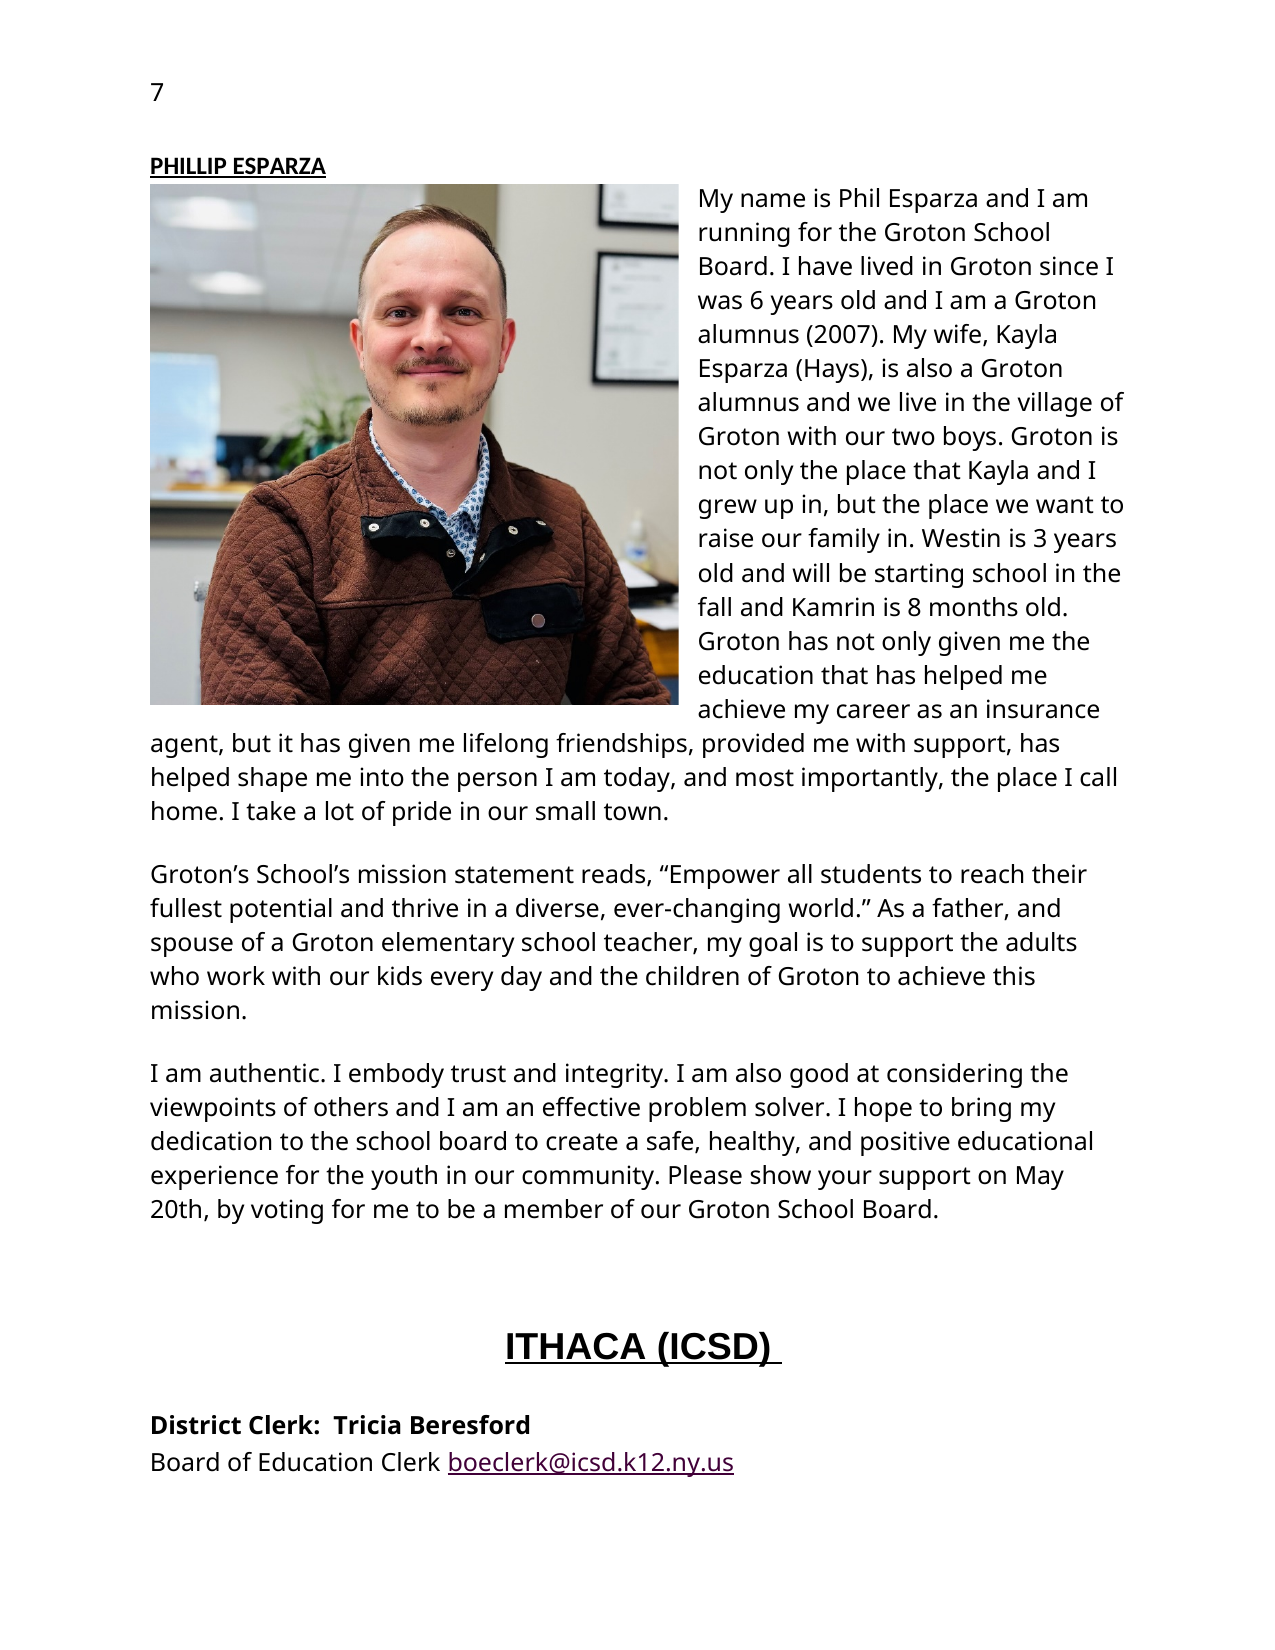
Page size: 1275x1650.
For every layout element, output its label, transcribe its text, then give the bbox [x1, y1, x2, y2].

text Board of Education Clerk boeclerk@icsd.k12.ny.us [149, 1444, 1125, 1479]
text PHILLIP ESPARZA [150, 150, 1125, 181]
text Groton’s School’s mission statement reads, “Empower all students to reach their fullest potential and thrive in a diverse, ever-changing world.” As a father, and spouse of a Groton elementary school teacher, my goal is to support the adults who work with our kids every day and the children of Groton to achieve this mission. [150, 856, 1125, 1027]
text District Clerk: Tricia Beresford [149, 1408, 1125, 1442]
text ITHACA (ICSD) [151, 1324, 1125, 1368]
picture [150, 184, 679, 705]
text I am authentic. I embody trust and integrity. I am also good at considering the viewpoints of others and I am an effective problem solver. I hope to bring my dedication to the school board to create a safe, healthy, and positive educational experience for the youth in our community. Please show your support on May 20th, by voting for me to be a member of our Groton School Board. [150, 1056, 1125, 1226]
